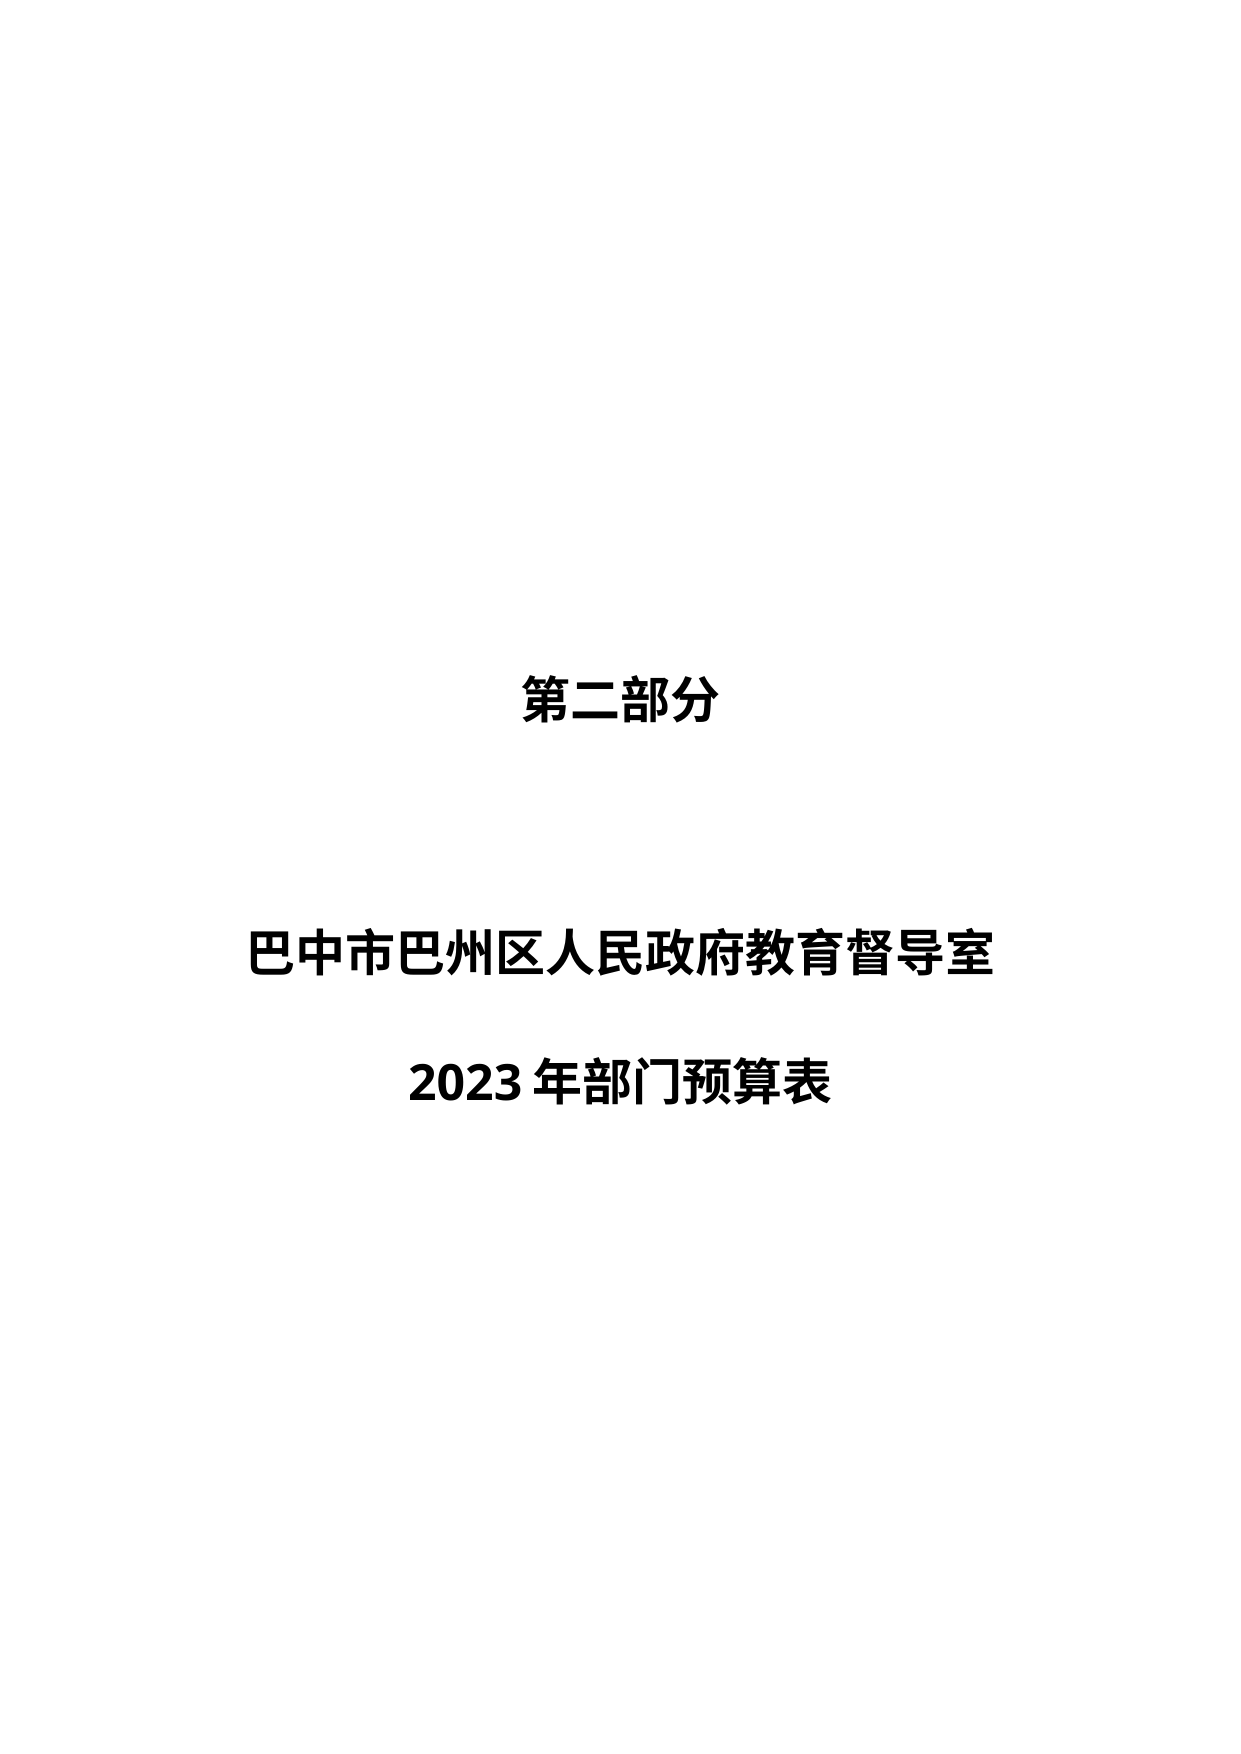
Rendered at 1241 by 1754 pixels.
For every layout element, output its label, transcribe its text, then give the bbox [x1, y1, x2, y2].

text 巴中市巴州区人民政府教育督导室 [186, 913, 1054, 985]
text 第二部分 [186, 661, 1054, 733]
text 2023年部门预算表 [186, 1042, 1054, 1115]
